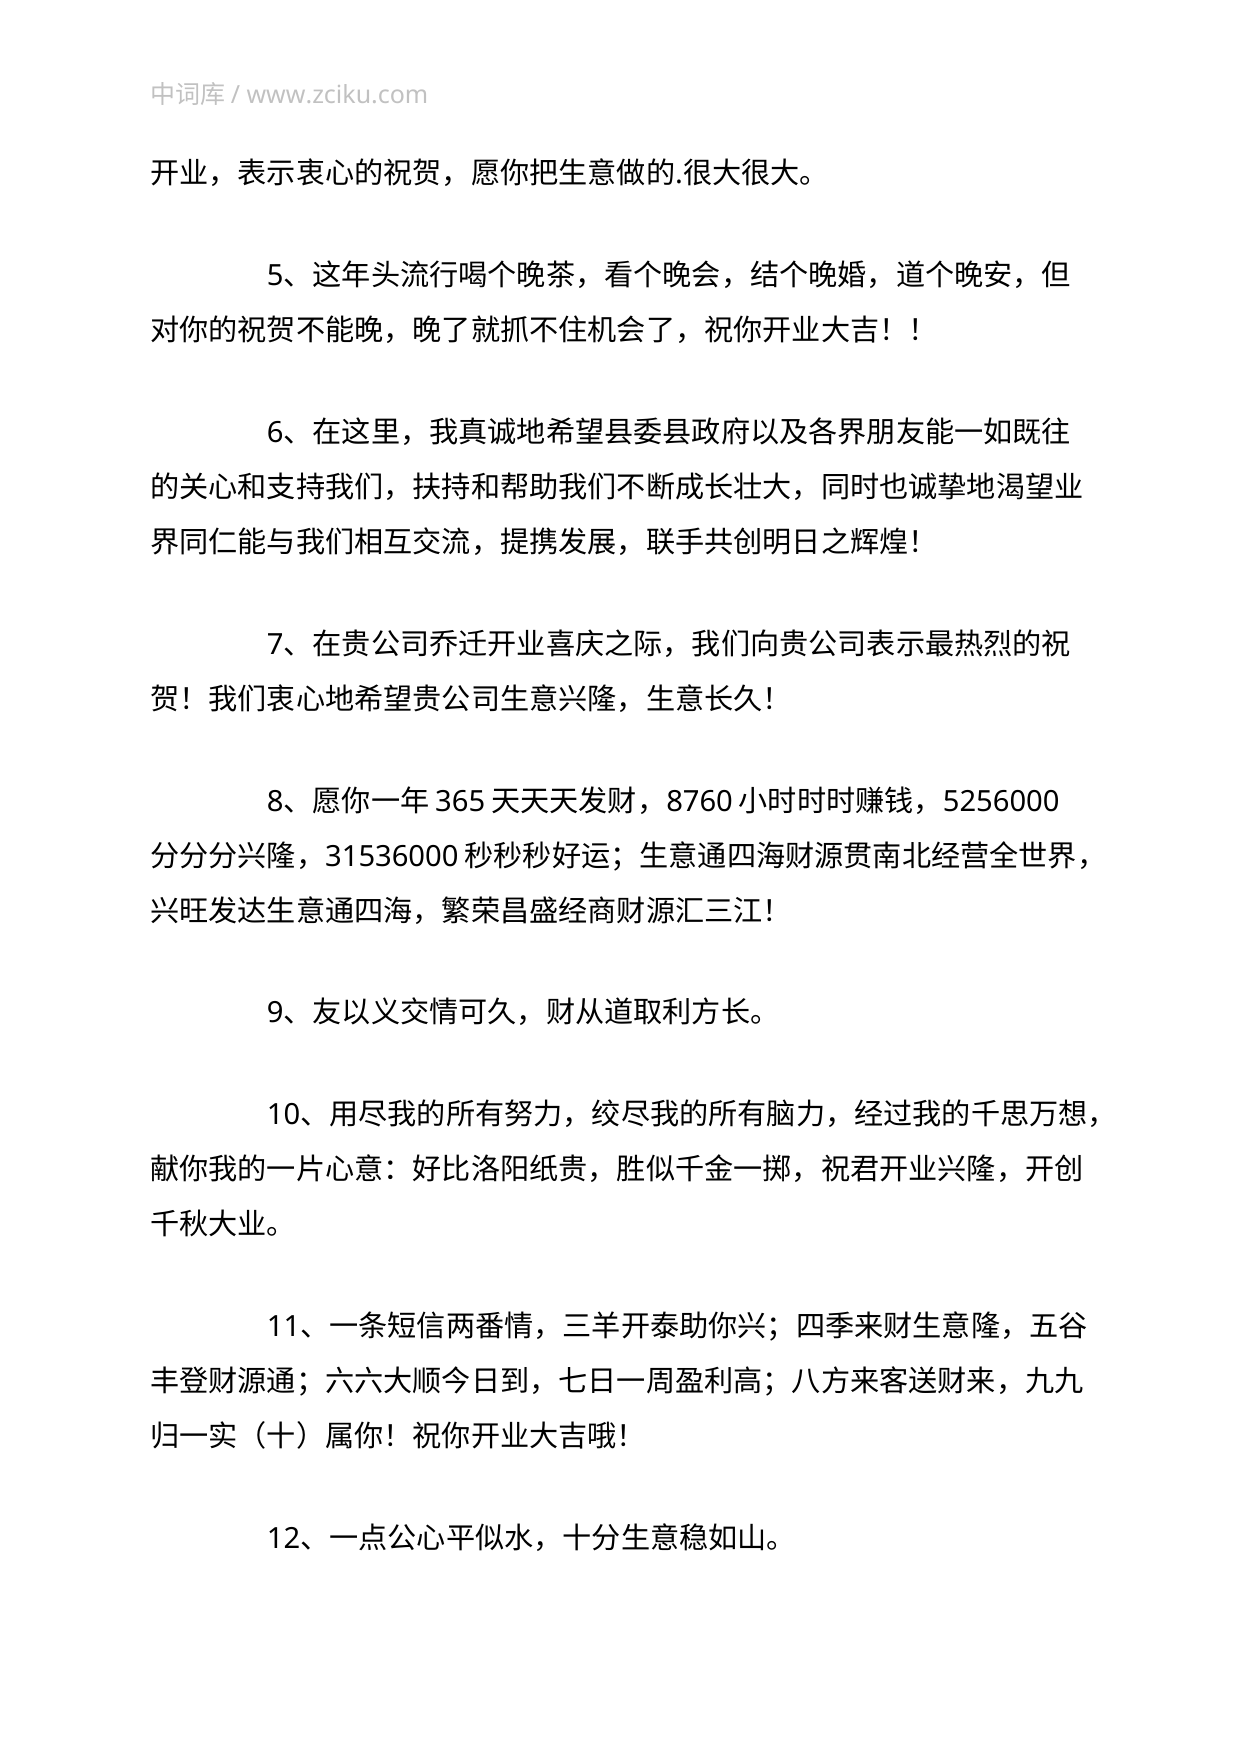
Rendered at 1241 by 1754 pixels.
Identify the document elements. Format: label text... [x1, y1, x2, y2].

text 7、在贵公司乔迁开业喜庆之际，我们向贵公司表示最热烈的祝贺！我们衷心地希望贵公司生意兴隆，生意长久！ [150, 620, 1090, 718]
text 10、用尽我的所有努力，绞尽我的所有脑力，经过我的千思万想，献你我的一片心意：好比洛阳纸贵，胜似千金一掷，祝君开业兴隆，开创千秋大业。 [150, 1091, 1090, 1243]
text 5、这年头流行喝个晚茶，看个晚会，结个晚婚，道个晚安，但对你的祝贺不能晚，晚了就抓不住机会了，祝你开业大吉！！ [150, 252, 1090, 349]
text 11、一条短信两番情，三羊开泰助你兴；四季来财生意隆，五谷丰登财源通；六六大顺今日到，七日一周盈利高；八方来客送财来，九九归一实（十）属你！祝你开业大吉哦！ [150, 1303, 1090, 1455]
text 9、友以义交情可久，财从道取利方长。 [150, 989, 1090, 1031]
text 8、愿你一年365天天天发财，8760小时时时赚钱，5256000分分分兴隆，31536000秒秒秒好运；生意通四海财源贯南北经营全世界，兴旺发达生意通四海，繁荣昌盛经商财源汇三江！ [150, 777, 1090, 929]
text 6、在这里，我真诚地希望县委县政府以及各界朋友能一如既往的关心和支持我们，扶持和帮助我们不断成长壮大，同时也诚挚地渴望业界同仁能与我们相互交流，提携发展，联手共创明日之辉煌！ [150, 409, 1090, 561]
text 12、一点公心平似水，十分生意稳如山。 [150, 1514, 1090, 1557]
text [150, 150, 1090, 192]
